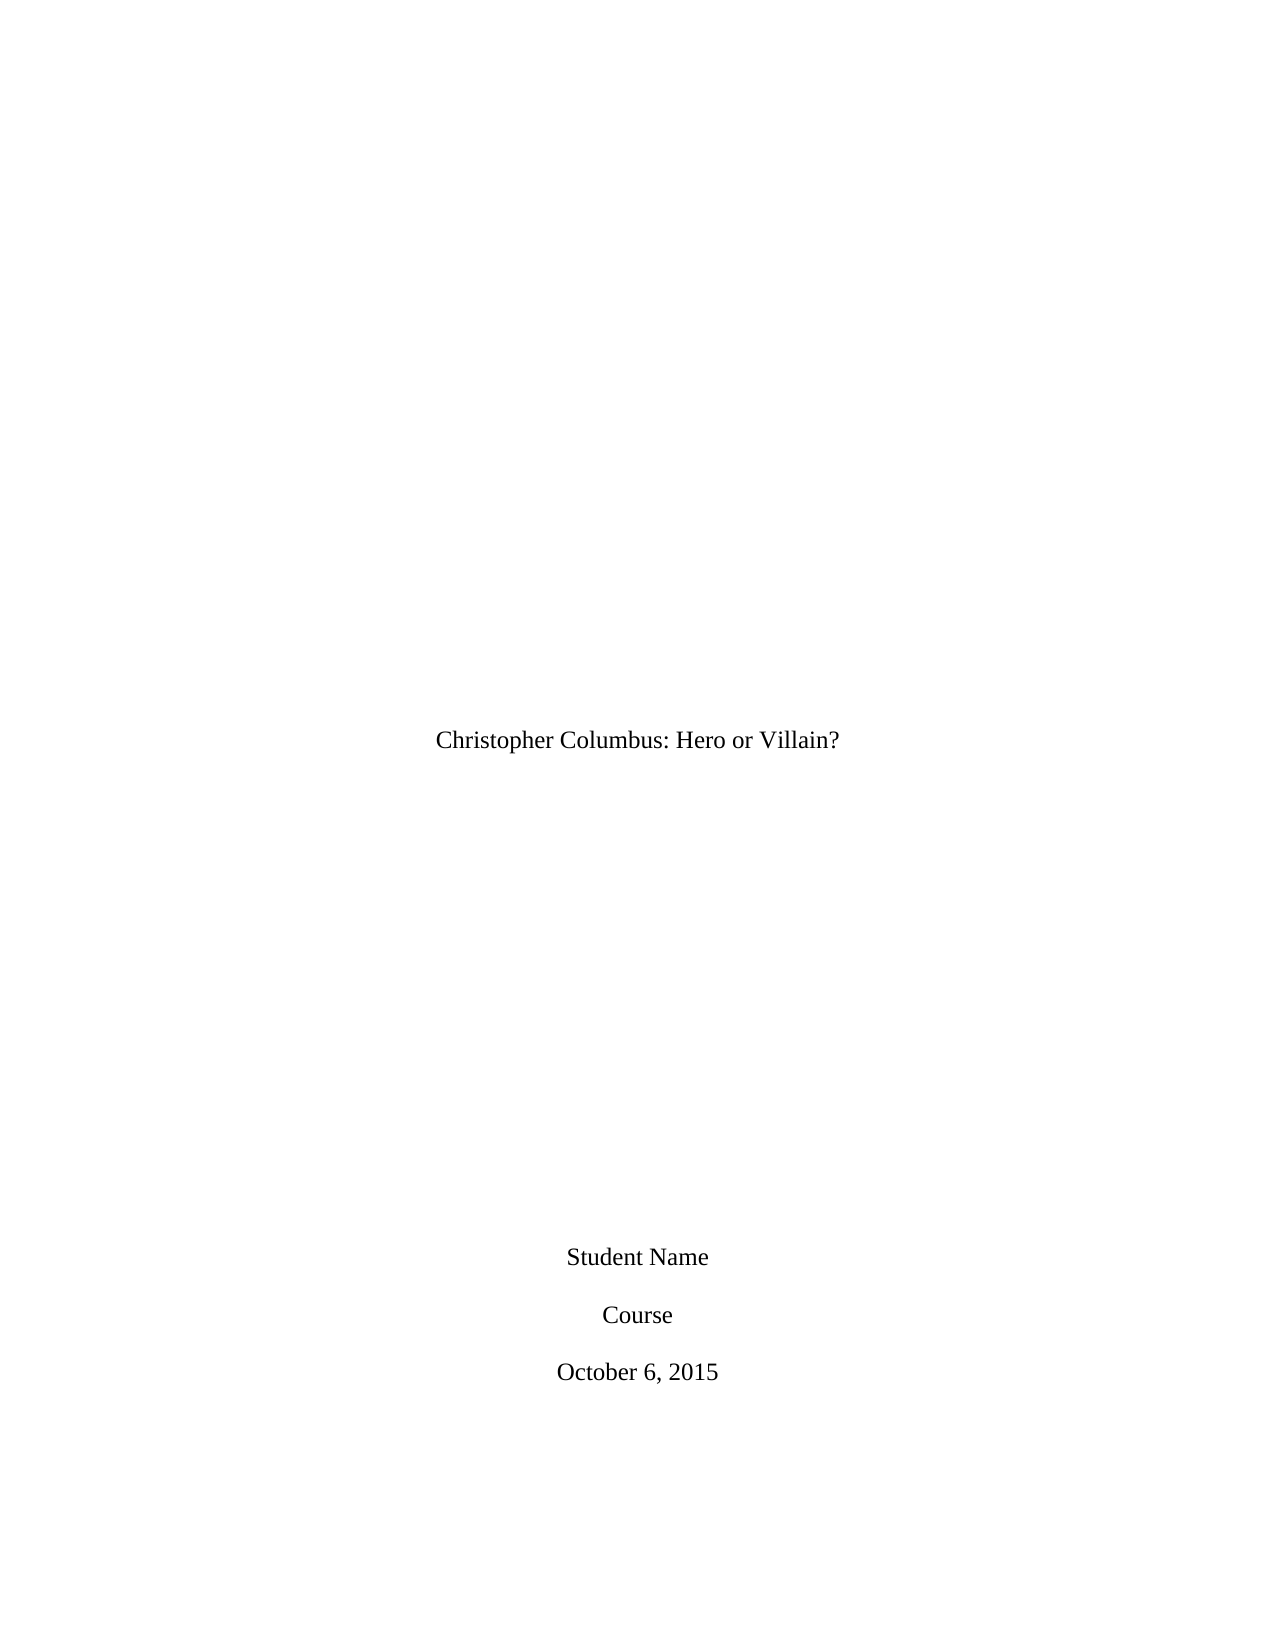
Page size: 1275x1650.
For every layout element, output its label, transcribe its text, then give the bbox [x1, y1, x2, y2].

text October 6, 2015 [150, 1357, 1125, 1386]
text Course [150, 1300, 1125, 1329]
text Christopher Columbus: Hero or Villain? [150, 725, 1125, 754]
text Student Name [150, 1242, 1125, 1271]
